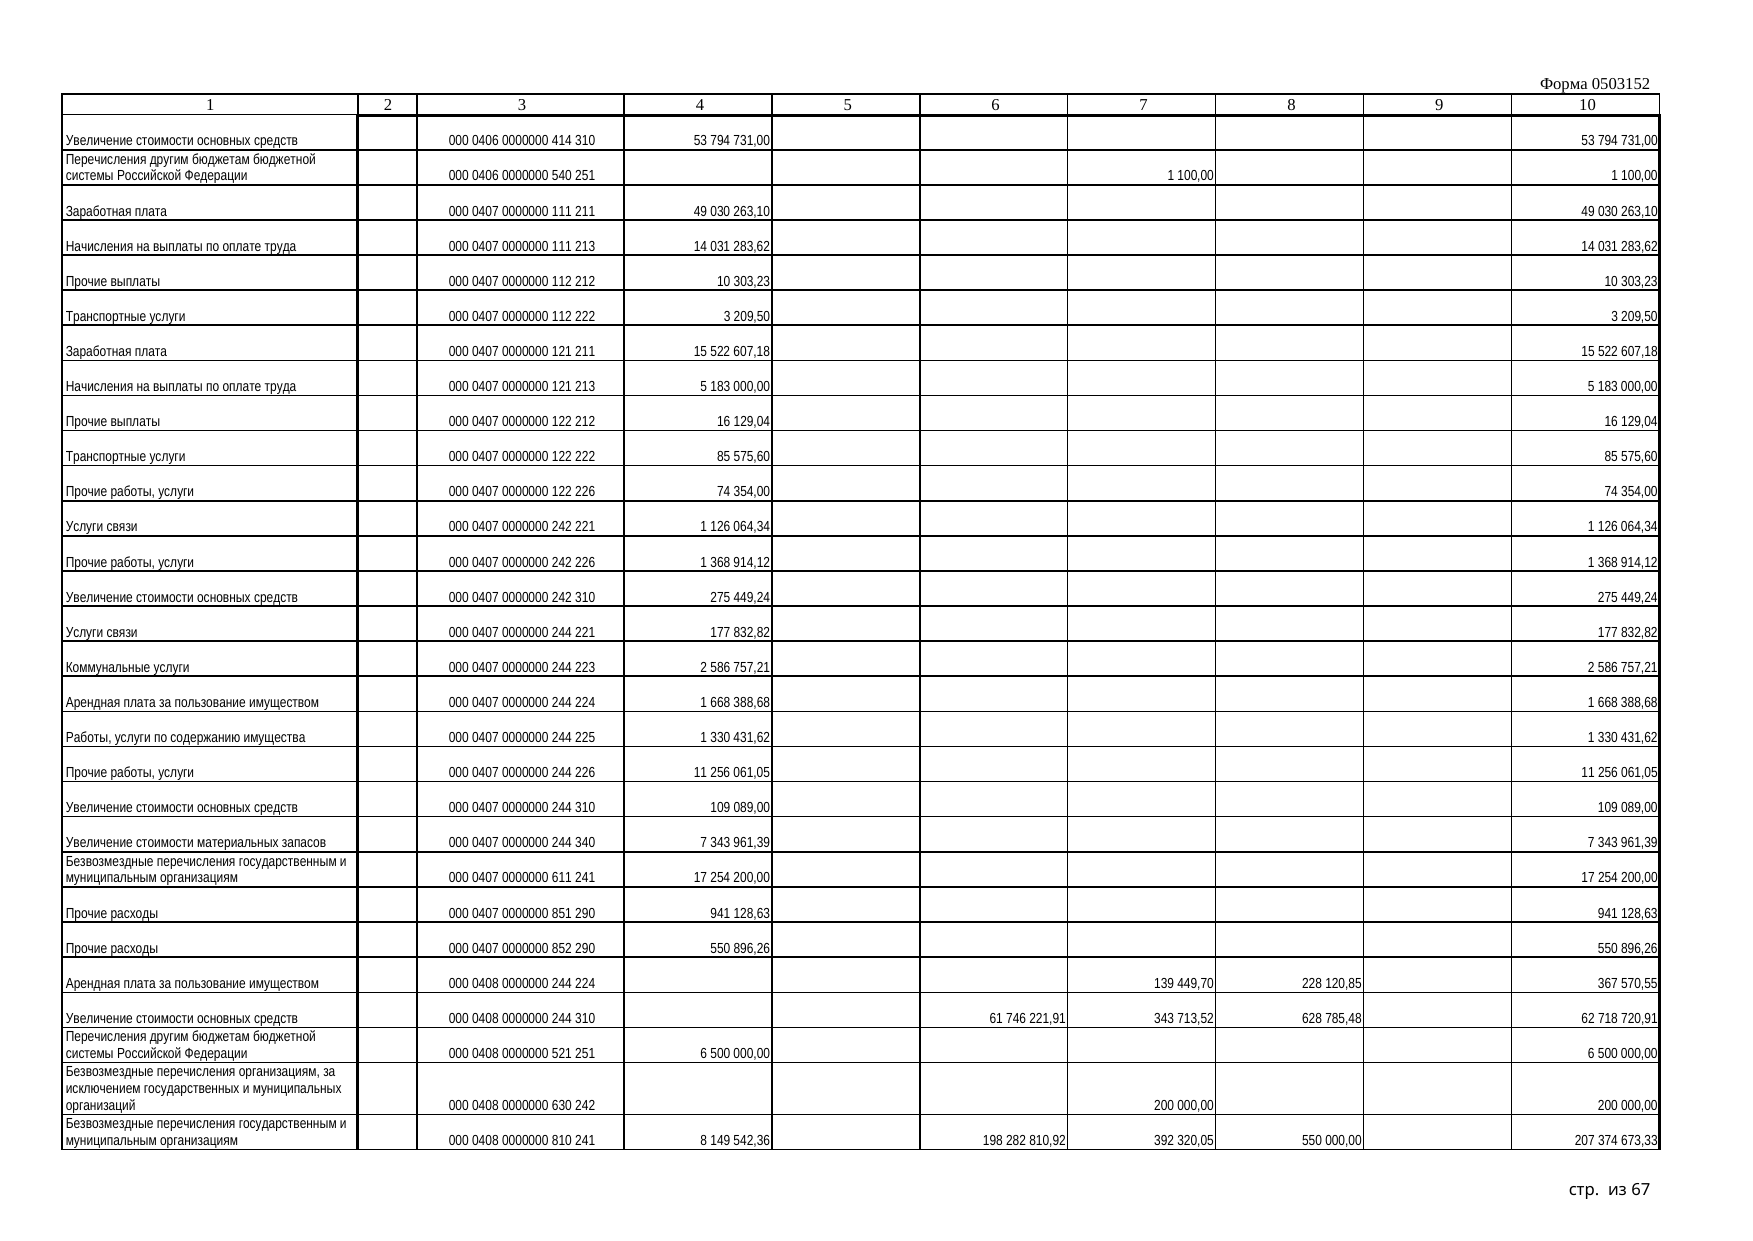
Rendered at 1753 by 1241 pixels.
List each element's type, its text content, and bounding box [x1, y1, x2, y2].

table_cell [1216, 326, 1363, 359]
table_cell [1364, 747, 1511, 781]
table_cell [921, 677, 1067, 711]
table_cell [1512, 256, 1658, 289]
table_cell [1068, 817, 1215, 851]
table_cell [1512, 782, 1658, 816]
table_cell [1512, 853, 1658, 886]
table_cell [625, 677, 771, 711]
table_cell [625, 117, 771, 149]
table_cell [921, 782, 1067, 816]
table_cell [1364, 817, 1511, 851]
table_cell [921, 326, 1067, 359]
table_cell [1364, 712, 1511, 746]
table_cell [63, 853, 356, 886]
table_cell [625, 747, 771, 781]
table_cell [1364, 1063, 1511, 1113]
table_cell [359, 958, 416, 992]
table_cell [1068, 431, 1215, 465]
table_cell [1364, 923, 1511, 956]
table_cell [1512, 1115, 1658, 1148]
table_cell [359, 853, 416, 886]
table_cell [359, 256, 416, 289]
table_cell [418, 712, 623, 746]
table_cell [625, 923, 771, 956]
table_header 3 [418, 95, 623, 114]
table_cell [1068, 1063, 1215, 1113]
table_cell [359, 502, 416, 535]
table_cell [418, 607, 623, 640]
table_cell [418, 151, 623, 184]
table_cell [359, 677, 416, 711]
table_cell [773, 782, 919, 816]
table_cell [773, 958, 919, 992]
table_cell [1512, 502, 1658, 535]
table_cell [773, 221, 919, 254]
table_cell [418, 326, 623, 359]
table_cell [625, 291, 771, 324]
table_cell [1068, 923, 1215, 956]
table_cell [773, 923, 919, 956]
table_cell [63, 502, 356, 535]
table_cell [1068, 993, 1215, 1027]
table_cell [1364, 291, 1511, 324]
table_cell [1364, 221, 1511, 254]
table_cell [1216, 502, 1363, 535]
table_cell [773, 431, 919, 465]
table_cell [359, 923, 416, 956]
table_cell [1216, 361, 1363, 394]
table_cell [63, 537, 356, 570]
table_header 9 [1364, 95, 1511, 114]
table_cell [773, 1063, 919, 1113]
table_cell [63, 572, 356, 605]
table_header 5 [773, 95, 919, 114]
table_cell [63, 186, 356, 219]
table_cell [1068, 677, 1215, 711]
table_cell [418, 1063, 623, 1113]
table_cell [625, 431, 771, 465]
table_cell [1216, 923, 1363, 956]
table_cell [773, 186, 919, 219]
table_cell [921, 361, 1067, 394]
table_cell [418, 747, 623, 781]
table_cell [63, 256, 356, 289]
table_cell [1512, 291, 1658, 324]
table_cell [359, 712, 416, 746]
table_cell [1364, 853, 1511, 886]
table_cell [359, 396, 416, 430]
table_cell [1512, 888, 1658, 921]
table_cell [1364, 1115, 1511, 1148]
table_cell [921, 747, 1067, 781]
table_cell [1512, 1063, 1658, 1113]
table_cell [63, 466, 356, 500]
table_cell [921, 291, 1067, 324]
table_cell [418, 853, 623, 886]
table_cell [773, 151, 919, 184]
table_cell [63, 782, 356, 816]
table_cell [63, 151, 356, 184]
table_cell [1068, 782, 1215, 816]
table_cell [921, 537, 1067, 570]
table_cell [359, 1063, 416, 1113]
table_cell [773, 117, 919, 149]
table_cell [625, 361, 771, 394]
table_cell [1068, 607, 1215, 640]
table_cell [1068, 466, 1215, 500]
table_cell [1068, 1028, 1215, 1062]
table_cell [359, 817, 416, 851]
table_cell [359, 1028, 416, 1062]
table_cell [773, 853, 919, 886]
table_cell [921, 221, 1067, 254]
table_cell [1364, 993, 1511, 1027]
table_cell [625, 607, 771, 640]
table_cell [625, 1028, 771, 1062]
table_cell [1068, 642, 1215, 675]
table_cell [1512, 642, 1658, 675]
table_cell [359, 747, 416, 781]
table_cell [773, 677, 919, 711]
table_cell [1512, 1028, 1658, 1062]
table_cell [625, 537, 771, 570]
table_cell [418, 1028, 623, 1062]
table_header 4 [625, 95, 771, 114]
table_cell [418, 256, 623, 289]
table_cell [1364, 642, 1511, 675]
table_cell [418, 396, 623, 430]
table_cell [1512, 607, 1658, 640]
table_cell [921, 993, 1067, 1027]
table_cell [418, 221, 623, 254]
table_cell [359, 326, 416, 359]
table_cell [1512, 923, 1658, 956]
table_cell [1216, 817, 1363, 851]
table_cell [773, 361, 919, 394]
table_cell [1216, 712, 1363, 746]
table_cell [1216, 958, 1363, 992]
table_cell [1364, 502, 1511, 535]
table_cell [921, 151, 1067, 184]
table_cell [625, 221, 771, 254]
table_header 8 [1216, 95, 1363, 114]
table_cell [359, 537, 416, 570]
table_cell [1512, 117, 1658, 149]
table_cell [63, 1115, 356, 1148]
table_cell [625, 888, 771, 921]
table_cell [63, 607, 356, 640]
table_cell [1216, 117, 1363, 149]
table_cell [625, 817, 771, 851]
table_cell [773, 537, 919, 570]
table_header 10 [1512, 95, 1659, 114]
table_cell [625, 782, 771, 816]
table_header 7 [1068, 95, 1215, 114]
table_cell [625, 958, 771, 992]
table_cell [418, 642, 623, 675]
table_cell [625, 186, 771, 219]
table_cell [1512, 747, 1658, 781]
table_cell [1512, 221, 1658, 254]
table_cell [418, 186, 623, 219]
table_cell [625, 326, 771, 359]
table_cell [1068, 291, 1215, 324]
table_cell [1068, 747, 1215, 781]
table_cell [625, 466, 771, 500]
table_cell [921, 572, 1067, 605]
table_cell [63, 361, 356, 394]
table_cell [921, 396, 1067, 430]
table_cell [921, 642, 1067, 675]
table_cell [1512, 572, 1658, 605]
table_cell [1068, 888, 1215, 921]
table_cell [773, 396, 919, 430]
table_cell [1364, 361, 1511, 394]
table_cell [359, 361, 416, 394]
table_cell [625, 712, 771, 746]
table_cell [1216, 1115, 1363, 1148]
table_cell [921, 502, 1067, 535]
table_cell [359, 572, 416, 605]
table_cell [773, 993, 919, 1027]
table_header 2 [359, 95, 416, 114]
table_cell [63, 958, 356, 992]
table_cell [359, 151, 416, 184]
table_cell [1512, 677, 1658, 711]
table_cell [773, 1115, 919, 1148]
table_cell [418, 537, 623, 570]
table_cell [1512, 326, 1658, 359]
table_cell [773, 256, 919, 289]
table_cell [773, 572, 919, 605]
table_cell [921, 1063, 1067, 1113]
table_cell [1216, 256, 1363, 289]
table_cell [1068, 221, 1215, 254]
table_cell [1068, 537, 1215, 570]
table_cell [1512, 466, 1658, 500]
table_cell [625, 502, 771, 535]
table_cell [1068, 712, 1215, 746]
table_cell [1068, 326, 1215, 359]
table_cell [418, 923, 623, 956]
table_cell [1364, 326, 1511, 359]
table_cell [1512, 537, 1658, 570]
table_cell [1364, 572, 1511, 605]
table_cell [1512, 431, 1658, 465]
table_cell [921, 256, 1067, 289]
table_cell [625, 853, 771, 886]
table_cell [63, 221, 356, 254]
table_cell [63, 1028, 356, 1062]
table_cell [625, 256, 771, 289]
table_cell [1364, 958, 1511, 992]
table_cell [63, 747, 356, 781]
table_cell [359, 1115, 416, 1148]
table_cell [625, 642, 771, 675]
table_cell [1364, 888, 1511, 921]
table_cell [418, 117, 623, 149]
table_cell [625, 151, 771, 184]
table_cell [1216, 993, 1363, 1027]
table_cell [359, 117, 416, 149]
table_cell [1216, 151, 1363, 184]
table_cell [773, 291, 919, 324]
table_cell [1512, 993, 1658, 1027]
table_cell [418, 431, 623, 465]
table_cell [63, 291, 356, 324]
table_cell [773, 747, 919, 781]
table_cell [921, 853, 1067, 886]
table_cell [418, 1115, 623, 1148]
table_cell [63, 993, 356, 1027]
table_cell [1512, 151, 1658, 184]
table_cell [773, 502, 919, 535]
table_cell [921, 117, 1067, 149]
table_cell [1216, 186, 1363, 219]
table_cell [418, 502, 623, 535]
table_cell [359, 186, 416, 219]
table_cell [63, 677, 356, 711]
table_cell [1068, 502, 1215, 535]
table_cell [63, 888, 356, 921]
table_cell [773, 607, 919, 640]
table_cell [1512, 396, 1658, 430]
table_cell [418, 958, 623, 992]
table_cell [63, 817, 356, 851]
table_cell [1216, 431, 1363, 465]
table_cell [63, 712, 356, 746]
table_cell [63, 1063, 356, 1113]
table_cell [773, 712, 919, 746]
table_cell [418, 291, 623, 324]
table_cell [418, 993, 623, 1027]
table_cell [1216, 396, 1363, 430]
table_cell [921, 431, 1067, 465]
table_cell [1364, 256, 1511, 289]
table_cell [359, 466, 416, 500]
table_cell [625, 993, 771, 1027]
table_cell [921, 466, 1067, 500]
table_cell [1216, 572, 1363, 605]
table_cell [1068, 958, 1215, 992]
table_header 6 [921, 95, 1067, 114]
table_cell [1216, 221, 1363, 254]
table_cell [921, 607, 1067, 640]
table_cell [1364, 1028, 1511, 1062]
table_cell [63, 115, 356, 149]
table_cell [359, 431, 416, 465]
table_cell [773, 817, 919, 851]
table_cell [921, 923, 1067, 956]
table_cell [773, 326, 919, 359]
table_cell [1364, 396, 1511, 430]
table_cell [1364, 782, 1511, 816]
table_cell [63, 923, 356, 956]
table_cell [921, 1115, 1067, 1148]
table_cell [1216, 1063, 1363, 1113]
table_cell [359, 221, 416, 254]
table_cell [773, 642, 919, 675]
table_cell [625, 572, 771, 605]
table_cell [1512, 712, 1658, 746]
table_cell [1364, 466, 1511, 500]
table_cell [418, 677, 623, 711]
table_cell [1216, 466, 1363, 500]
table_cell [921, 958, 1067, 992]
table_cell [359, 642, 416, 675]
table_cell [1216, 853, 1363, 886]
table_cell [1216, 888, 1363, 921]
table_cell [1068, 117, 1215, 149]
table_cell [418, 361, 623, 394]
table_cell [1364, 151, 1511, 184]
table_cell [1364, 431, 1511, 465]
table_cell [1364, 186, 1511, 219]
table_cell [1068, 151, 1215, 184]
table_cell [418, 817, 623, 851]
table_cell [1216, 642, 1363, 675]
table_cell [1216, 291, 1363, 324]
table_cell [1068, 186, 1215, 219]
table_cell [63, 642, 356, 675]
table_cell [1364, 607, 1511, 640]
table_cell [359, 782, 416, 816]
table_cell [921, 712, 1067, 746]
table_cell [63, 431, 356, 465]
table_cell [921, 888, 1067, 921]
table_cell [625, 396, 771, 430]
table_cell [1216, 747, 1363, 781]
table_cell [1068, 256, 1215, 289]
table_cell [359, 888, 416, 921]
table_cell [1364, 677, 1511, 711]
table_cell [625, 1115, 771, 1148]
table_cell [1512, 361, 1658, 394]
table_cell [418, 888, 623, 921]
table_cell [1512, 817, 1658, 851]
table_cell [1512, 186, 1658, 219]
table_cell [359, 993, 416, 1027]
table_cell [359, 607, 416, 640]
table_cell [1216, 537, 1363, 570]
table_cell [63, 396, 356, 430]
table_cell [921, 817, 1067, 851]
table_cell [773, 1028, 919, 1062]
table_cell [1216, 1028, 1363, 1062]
table_header 1 [63, 95, 357, 114]
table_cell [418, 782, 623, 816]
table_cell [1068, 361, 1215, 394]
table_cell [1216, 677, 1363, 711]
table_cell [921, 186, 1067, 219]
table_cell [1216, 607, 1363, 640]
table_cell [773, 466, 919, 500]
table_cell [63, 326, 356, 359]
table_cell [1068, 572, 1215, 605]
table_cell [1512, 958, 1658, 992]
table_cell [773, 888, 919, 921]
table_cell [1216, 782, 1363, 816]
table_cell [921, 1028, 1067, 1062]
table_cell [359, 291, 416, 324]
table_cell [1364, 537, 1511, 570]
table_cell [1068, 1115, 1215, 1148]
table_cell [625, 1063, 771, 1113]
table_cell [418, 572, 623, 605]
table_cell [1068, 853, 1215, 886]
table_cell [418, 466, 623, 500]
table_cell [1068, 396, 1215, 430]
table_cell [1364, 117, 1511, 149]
